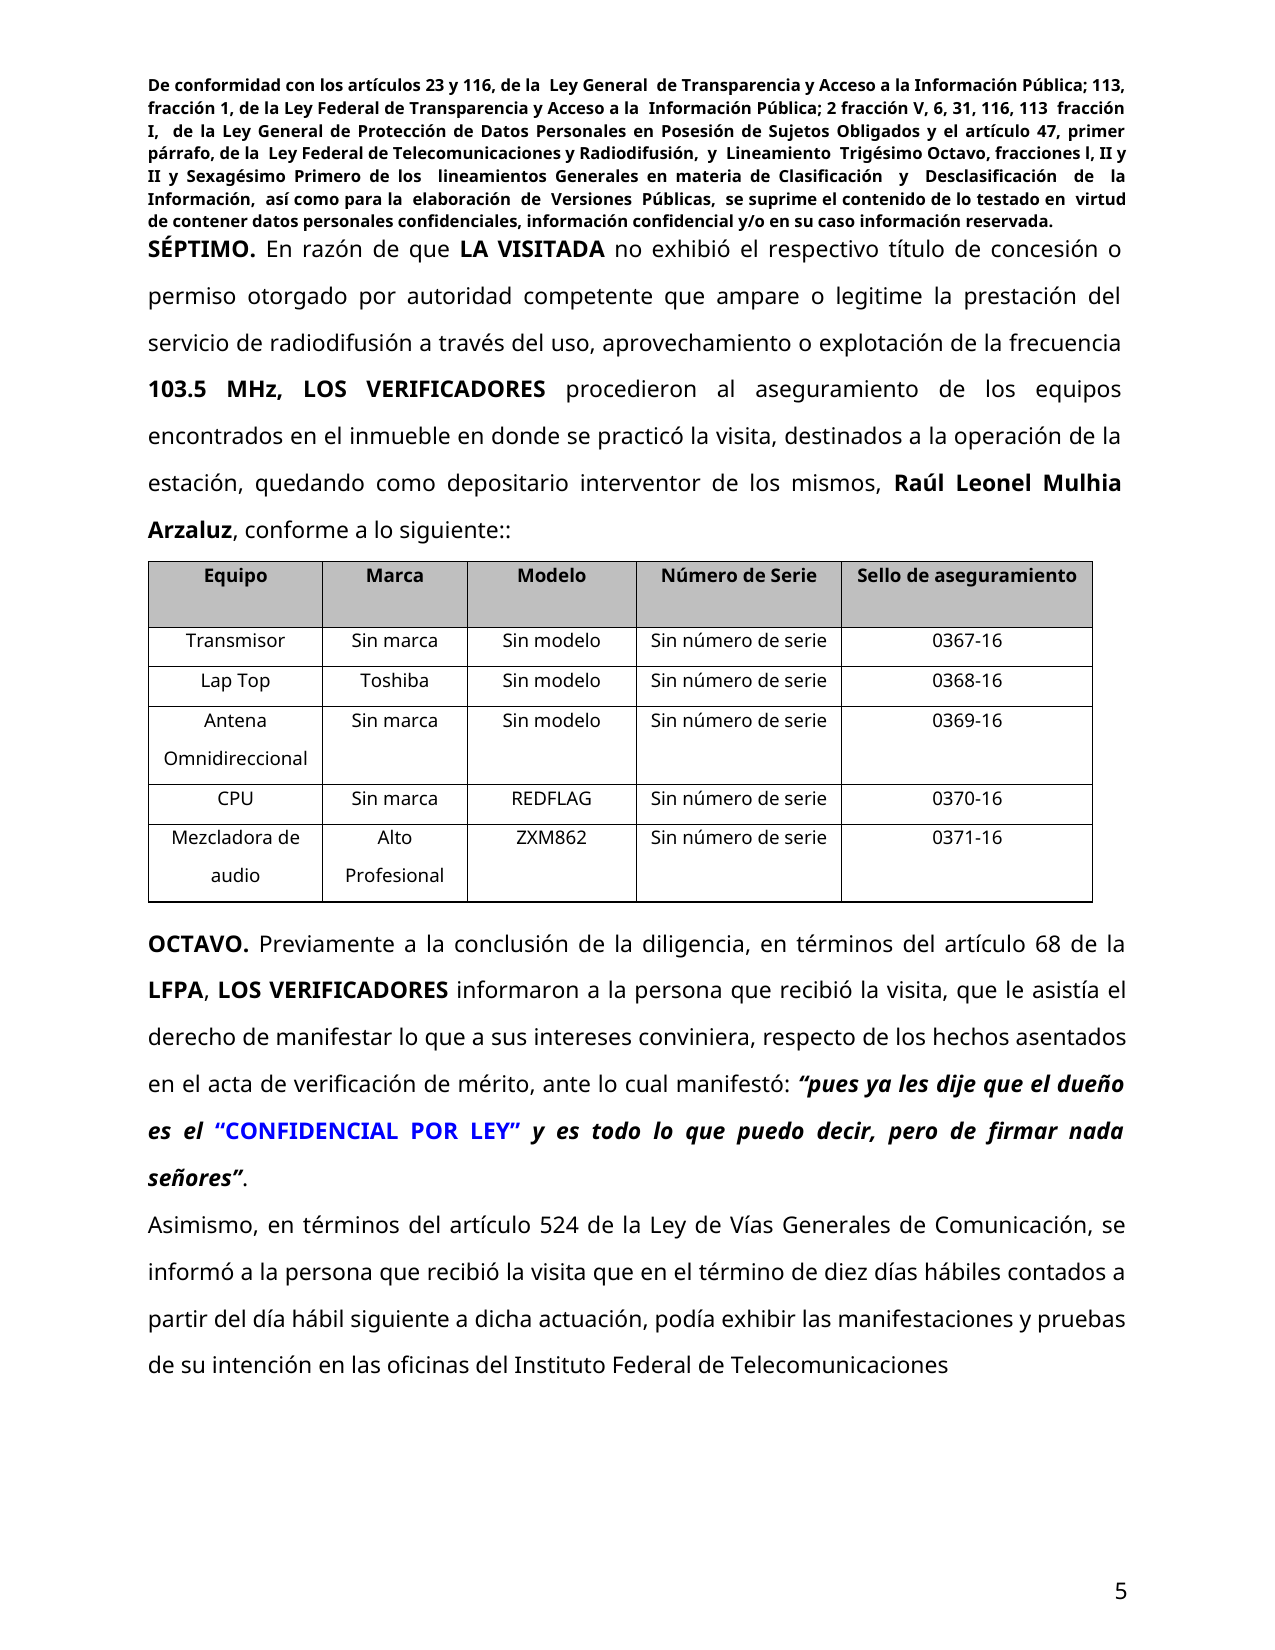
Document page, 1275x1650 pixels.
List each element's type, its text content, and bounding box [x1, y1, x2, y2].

table_cell Sin número de serie [637, 825, 841, 901]
table_cell ZXM862 [468, 825, 636, 901]
table_cell 0368-16 [842, 667, 1092, 706]
table_cell Sin número de serie [637, 628, 841, 666]
table_cell Sin marca [323, 707, 467, 784]
table_header Sello de aseguramiento [842, 562, 1092, 627]
table_cell 0367-16 [842, 628, 1092, 666]
table_cell Sin modelo [468, 667, 636, 706]
table_cell Lap Top [149, 667, 322, 706]
table_header Número de Serie [637, 562, 841, 627]
table_cell Sin número de serie [637, 667, 841, 706]
table_cell 0371-16 [842, 825, 1092, 901]
table_cell 0369-16 [842, 707, 1092, 784]
table_cell 0370-16 [842, 785, 1092, 823]
table_header Marca [323, 562, 467, 627]
table_cell Antena Omnidireccional [149, 707, 322, 784]
table_cell Transmisor [149, 628, 322, 666]
table_cell Sin marca [323, 628, 467, 666]
table_cell Sin modelo [468, 628, 636, 666]
table_cell Toshiba [323, 667, 467, 706]
table_cell Sin número de serie [637, 707, 841, 784]
table_cell Sin modelo [468, 707, 636, 784]
table_header Modelo [468, 562, 636, 627]
text OCTAVO. Previamente a la conclusión de la diligencia, en términos del artículo 68 de la LFPA, LOS VERIFICADORES informaron a la persona que recibió la visita, que le asistía el derecho de manifestar lo que a sus intereses conviniera, respecto de los hechos asentados en el acta de verificación de mérito, ante lo cual manifestó: “pues ya les dije que el dueño es el “CONFIDENCIAL POR LEY” y es todo lo que puedo decir, pero de firmar nada señores”. [148, 927, 1127, 1193]
text Asimismo, en términos del artículo 524 de la Ley de Vías Generales de Comunicación, se informó a la persona que recibió la visita que en el término de diez días hábiles contados a partir del día hábil siguiente a dicha actuación, podía exhibir las manifestaciones y pruebas de su intención en las oficinas del Instituto Federal de Telecomunicaciones [148, 1209, 1127, 1381]
text SÉPTIMO. En razón de que LA VISITADA no exhibió el respectivo título de concesión o permiso otorgado por autoridad competente que ampare o legitime la prestación del servicio de radiodifusión a través del uso, aprovechamiento o explotación de la frecuencia 103.5 MHz, LOS VERIFICADORES procedieron al aseguramiento de los equipos encontrados en el inmueble en donde se practicó la visita, destinados a la operación de la estación, quedando como depositario interventor de los mismos, Raúl Leonel Mulhia Arzaluz, conforme a lo siguiente:: [148, 233, 1122, 545]
table_cell REDFLAG [468, 785, 636, 823]
table_cell Sin número de serie [637, 785, 841, 823]
table_header Equipo [149, 562, 322, 627]
table_cell CPU [149, 785, 322, 823]
table_cell Alto Profesional [323, 825, 467, 901]
table_cell Mezcladora de audio [149, 825, 322, 901]
table_cell Sin marca [323, 785, 467, 823]
